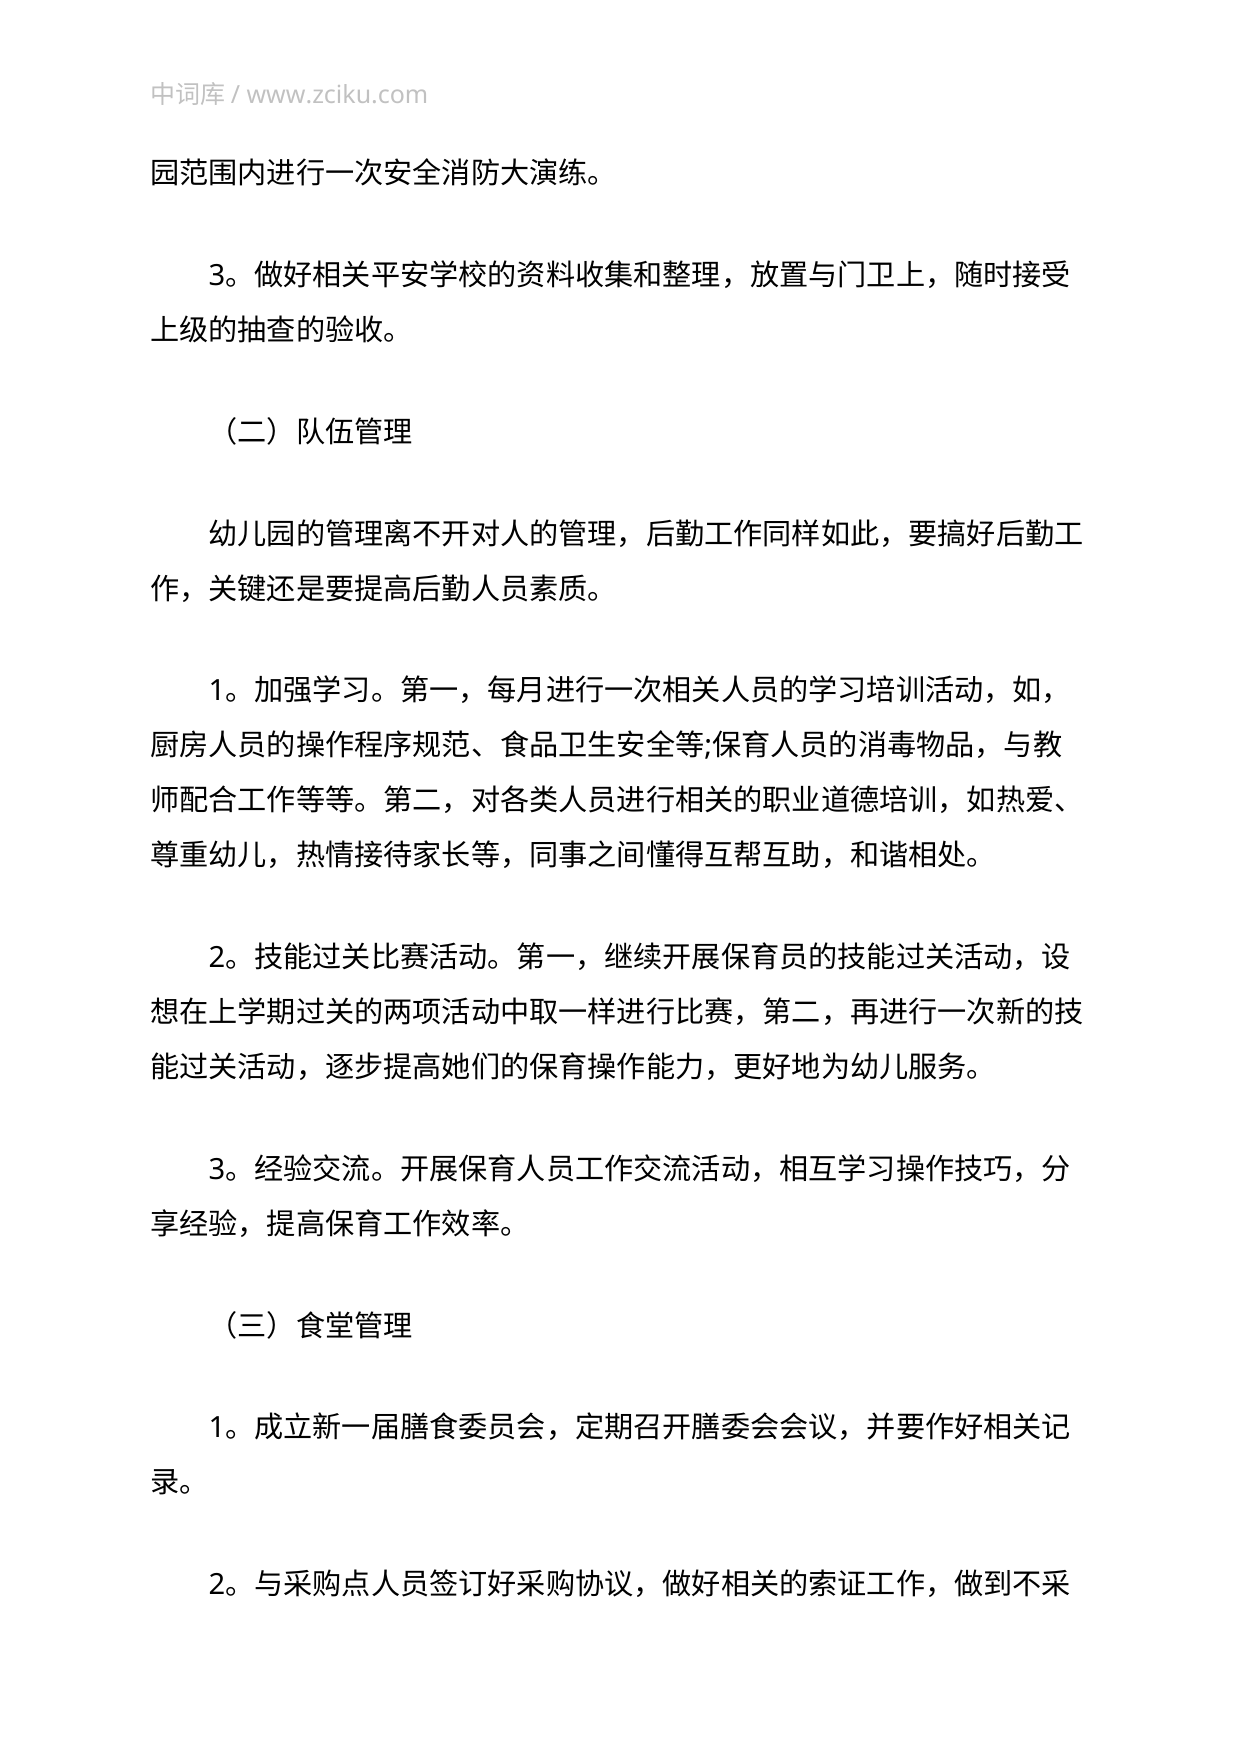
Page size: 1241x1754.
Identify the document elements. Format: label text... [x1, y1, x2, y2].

text （三）食堂管理 [150, 1302, 1090, 1344]
text （二）队伍管理 [150, 408, 1090, 451]
text 1。成立新一届膳食委员会，定期召开膳委会会议，并要作好相关记录。 [150, 1404, 1090, 1501]
text 3。经验交流。开展保育人员工作交流活动，相互学习操作技巧，分享经验，提高保育工作效率。 [150, 1145, 1090, 1243]
text 3。做好相关平安学校的资料收集和整理，放置与门卫上，随时接受上级的抽查的验收。 [150, 252, 1090, 349]
text 1。加强学习。第一，每月进行一次相关人员的学习培训活动，如，厨房人员的操作程序规范、食品卫生安全等;保育人员的消毒物品，与教师配合工作等等。第二，对各类人员进行相关的职业道德培训，如热爱、尊重幼儿，热情接待家长等，同事之间懂得互帮互助，和谐相处。 [150, 667, 1090, 874]
text 幼儿园的管理离不开对人的管理，后勤工作同样如此，要搞好后勤工作，关键还是要提高后勤人员素质。 [150, 510, 1090, 607]
text 2。技能过关比赛活动。第一，继续开展保育员的技能过关活动，设想在上学期过关的两项活动中取一样进行比赛，第二，再进行一次新的技能过关活动，逐步提高她们的保育操作能力，更好地为幼儿服务。 [150, 934, 1090, 1086]
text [150, 1561, 1090, 1603]
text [150, 150, 1090, 192]
